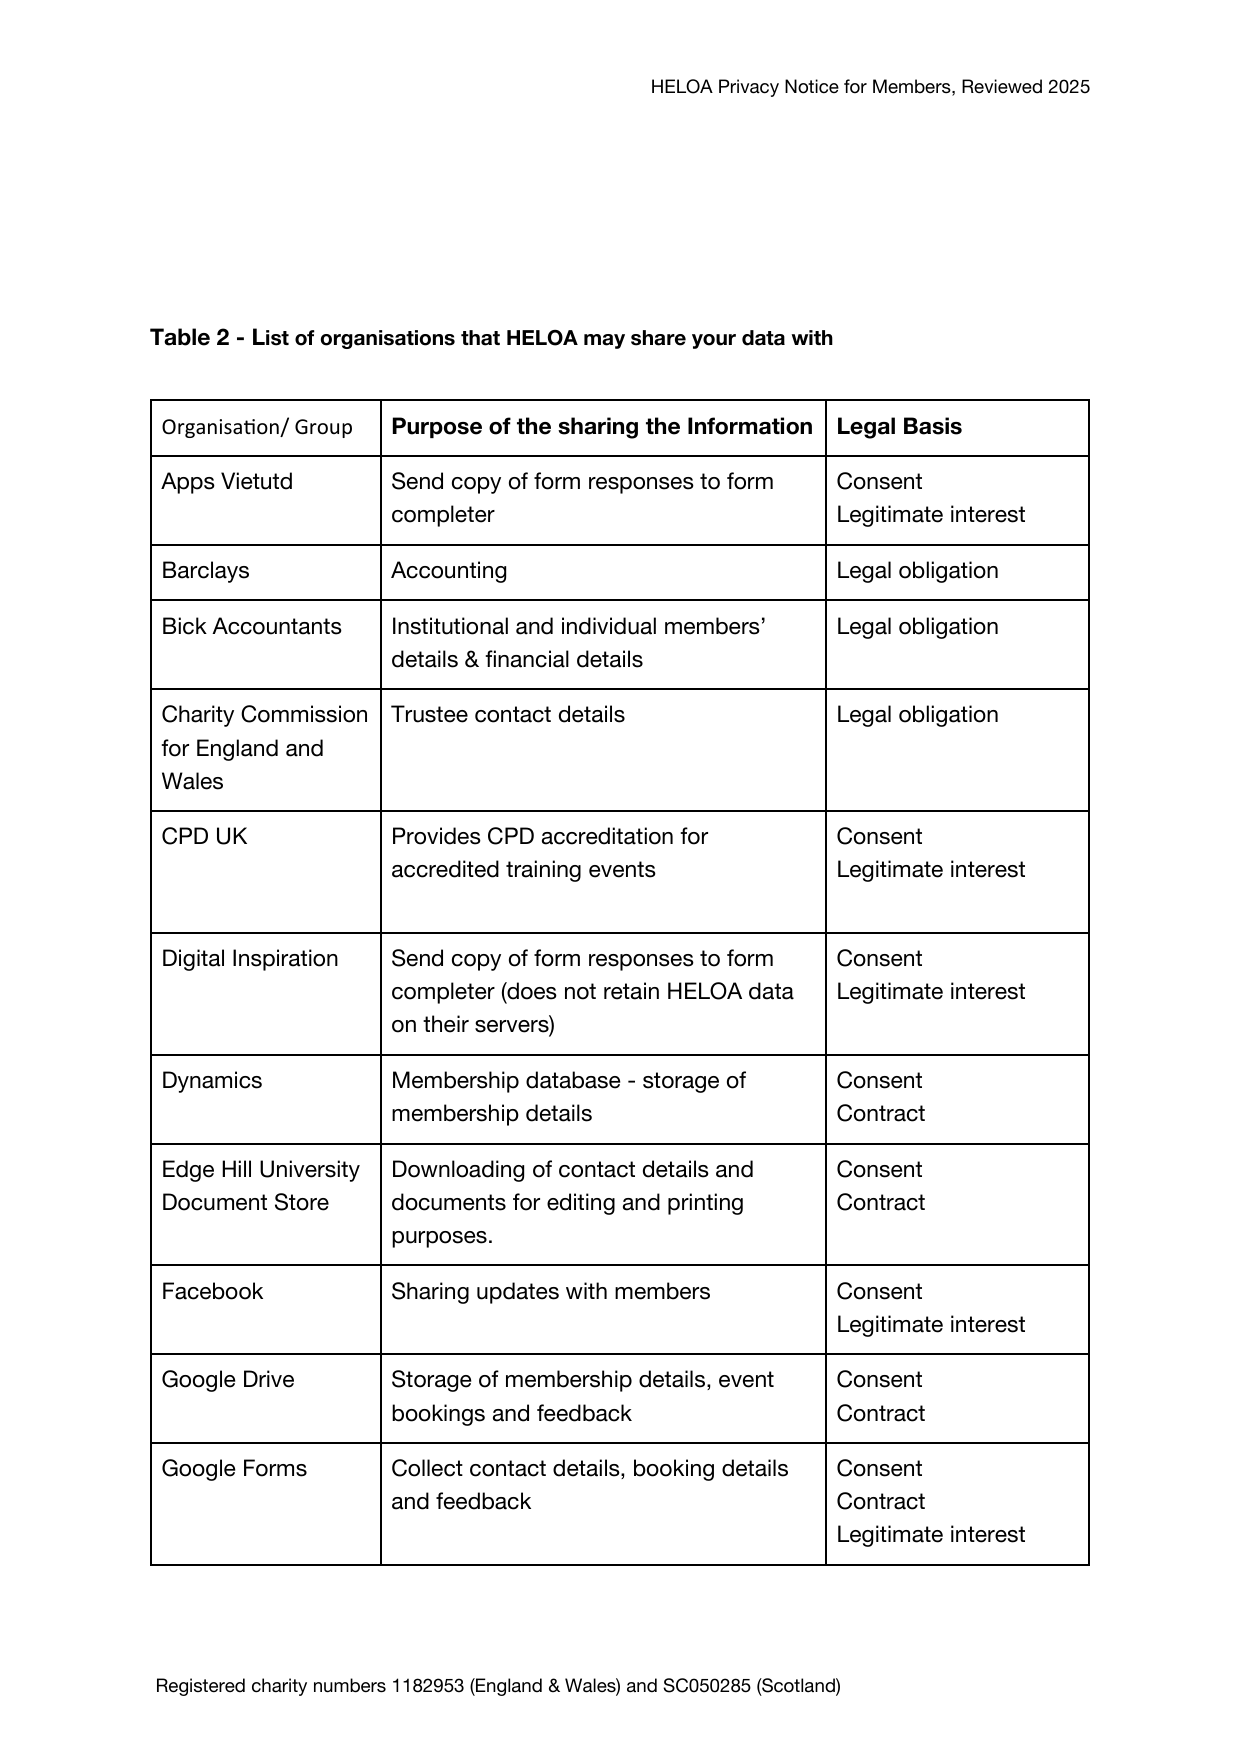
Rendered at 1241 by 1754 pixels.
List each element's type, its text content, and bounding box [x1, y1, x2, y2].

text Table 2 - List of organisations that HELOA may share your data with [150, 323, 1090, 352]
